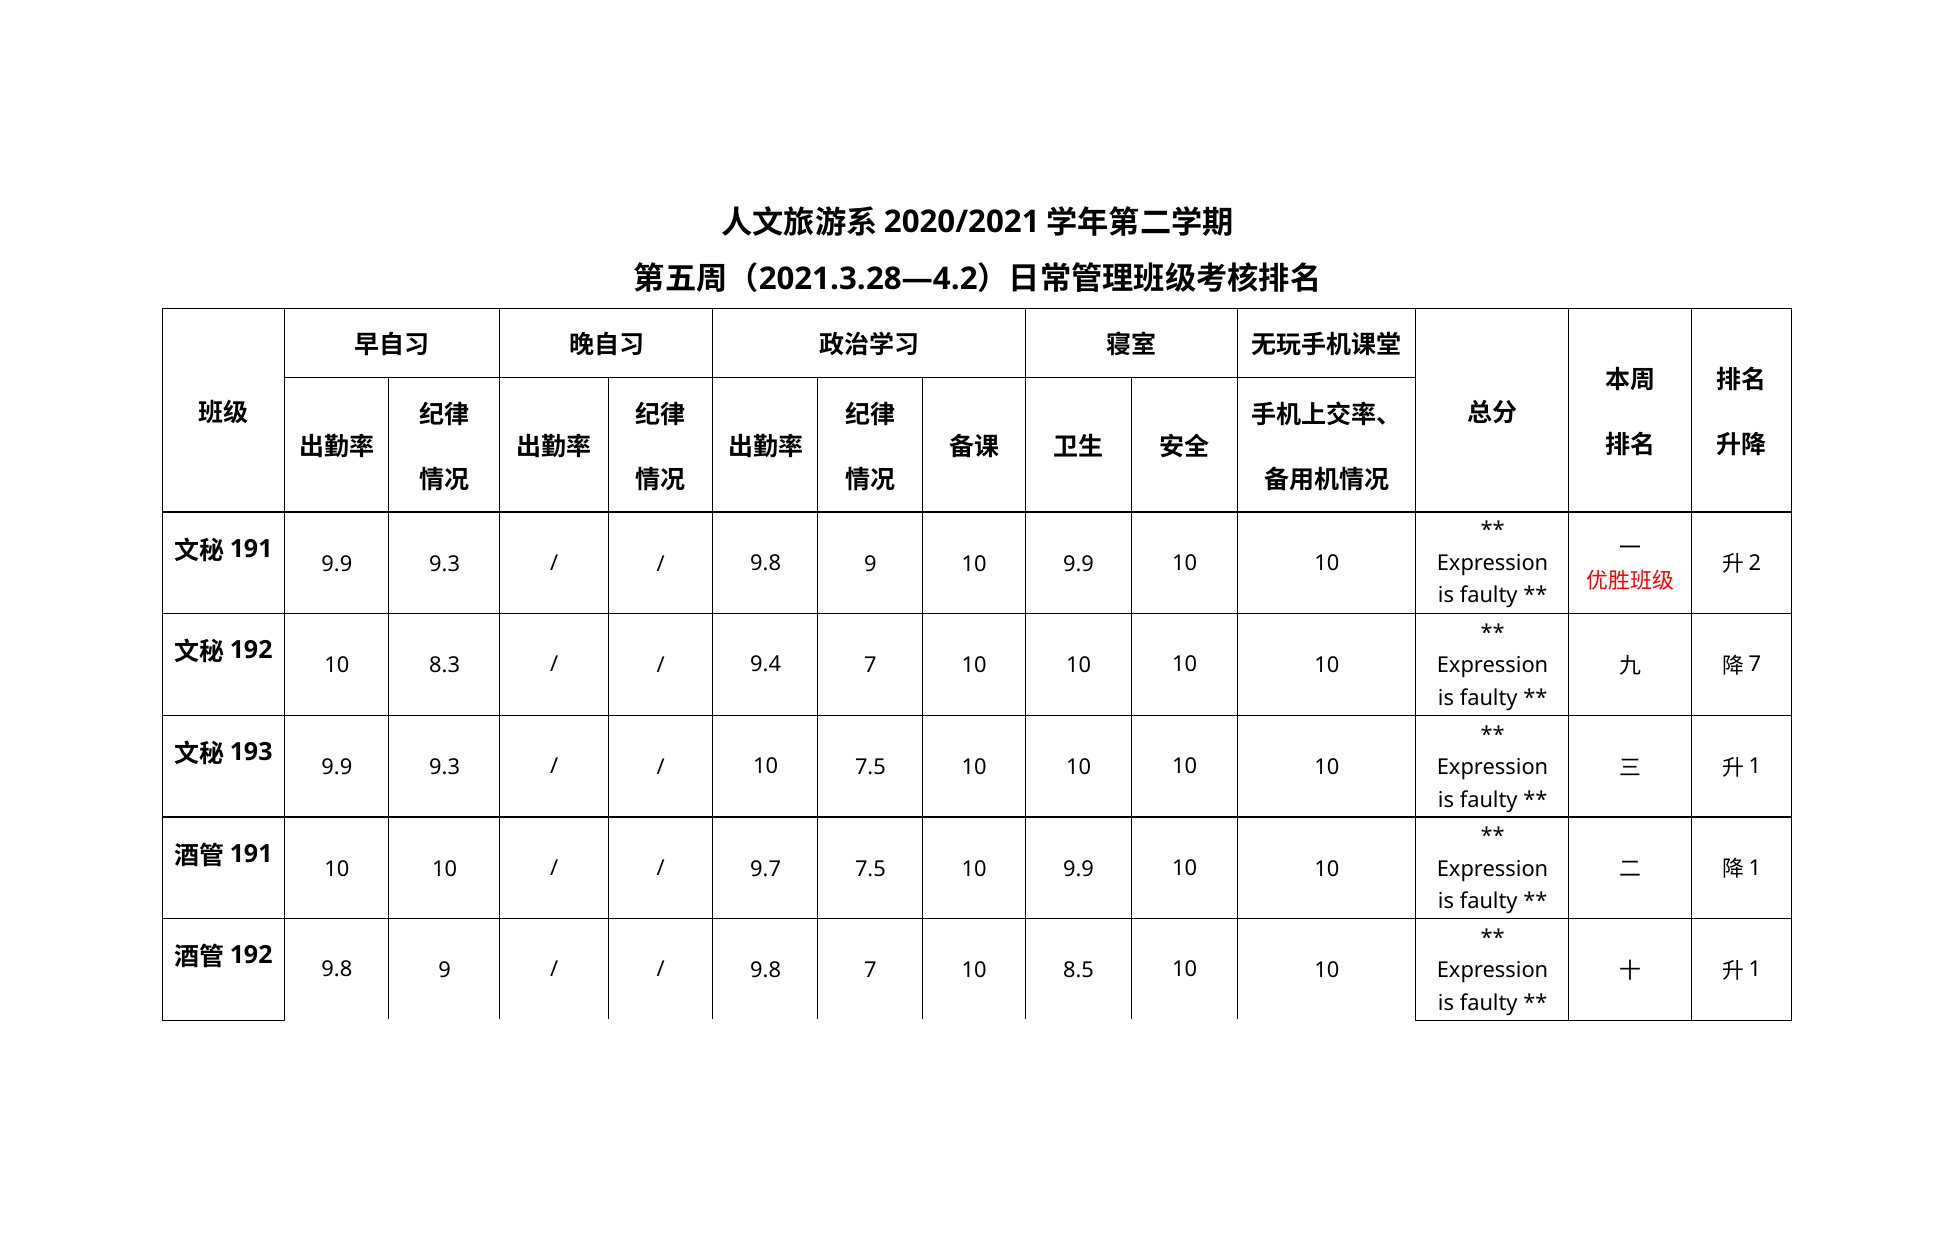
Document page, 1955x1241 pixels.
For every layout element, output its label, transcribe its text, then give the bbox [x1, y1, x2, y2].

table_cell 卫生 [1026, 378, 1131, 511]
table_cell 7.5 [818, 716, 922, 816]
table_cell 7.5 [818, 818, 922, 918]
table_cell 10 [1132, 818, 1237, 918]
table_cell 77.1 [1416, 818, 1568, 918]
table_cell / [609, 818, 712, 918]
table_cell 10 [923, 716, 1025, 816]
table_cell 9 [818, 513, 922, 613]
table_cell 10 [1131, 919, 1237, 1020]
table_header 本周 排名 [1569, 309, 1691, 511]
table_cell 8.5 [1025, 919, 1131, 1020]
table_cell 九 [1569, 614, 1691, 715]
table_header 政治学习 [713, 309, 1025, 377]
table_cell / [609, 614, 712, 715]
table_cell 安全 [1132, 378, 1237, 511]
table_cell 10 [1238, 818, 1415, 918]
table_cell 10 [1238, 716, 1415, 816]
table_cell 9.3 [389, 716, 499, 816]
table_cell 7 [818, 614, 922, 715]
table_cell 文秘192 [163, 614, 284, 715]
table_cell / [609, 513, 712, 613]
table_cell / [500, 614, 608, 715]
table_cell 出勤率 [285, 378, 388, 511]
table_header 排名 升降 [1692, 309, 1791, 511]
table_cell 10 [1238, 919, 1415, 1020]
table_cell 10 [923, 818, 1025, 918]
table_cell 76.7 [1416, 716, 1568, 816]
table_cell 10 [1026, 614, 1131, 715]
table_cell / [500, 919, 608, 1020]
table_cell 10 [389, 818, 499, 918]
table_cell 10 [1132, 513, 1237, 613]
table_cell 十 [1569, 919, 1691, 1020]
table_cell 9.7 [713, 818, 817, 918]
table_cell 10 [285, 614, 388, 715]
table_cell 7 [818, 919, 922, 1020]
table_cell 出勤率 [713, 378, 817, 511]
table_cell 出勤率 [500, 378, 608, 511]
table_cell 9.8 [713, 919, 818, 1020]
table_cell 74.7 [1416, 614, 1568, 715]
table_cell 9.9 [285, 716, 388, 816]
table_cell 8.3 [389, 614, 499, 715]
table_cell 文秘193 [163, 716, 284, 816]
table_header 总分 [1416, 309, 1568, 511]
table_cell 手机上交率、 备用机情况 [1238, 378, 1415, 511]
table_cell 10 [1132, 614, 1237, 715]
table_cell 降7 [1692, 614, 1791, 715]
table_cell 10 [1238, 614, 1415, 715]
table_cell 10 [1238, 513, 1415, 613]
table_cell 降1 [1692, 818, 1791, 918]
table_cell 酒管192 [163, 919, 284, 1020]
table_header 班级 [163, 309, 284, 511]
table_cell / [500, 818, 608, 918]
table_cell 三 [1569, 716, 1691, 816]
table_cell 备课 [923, 378, 1025, 511]
table_cell 74.1 [1416, 919, 1568, 1020]
table_cell 二 [1569, 818, 1691, 918]
table_cell 77.9 [1416, 513, 1568, 613]
table_cell 酒管191 [163, 818, 284, 918]
table_cell 升1 [1692, 716, 1791, 816]
table_header 寝室 [1026, 309, 1237, 377]
table_cell 9.3 [389, 513, 499, 613]
table_cell 10 [285, 818, 388, 918]
table_cell 一 优胜班级 [1569, 513, 1691, 613]
table_cell 10 [923, 614, 1025, 715]
table_cell / [500, 513, 608, 613]
table_cell / [608, 919, 713, 1020]
table_cell 9.8 [713, 513, 817, 613]
table_cell 纪律 情况 [389, 378, 499, 511]
table_header 无玩手机课堂 [1238, 309, 1415, 377]
table_cell 9 [389, 919, 500, 1020]
table_cell 文秘191 [163, 513, 284, 613]
table_header 晚自习 [500, 309, 712, 377]
table_cell 升1 [1692, 919, 1791, 1020]
text 第五周（2021.3.28—4.2）日常管理班级考核排名 [150, 243, 1805, 308]
table_cell / [500, 716, 608, 816]
table_cell 9.9 [285, 513, 388, 613]
table_cell 9.9 [1026, 818, 1131, 918]
table_cell 10 [923, 919, 1025, 1020]
table_cell / [609, 716, 712, 816]
table_cell 纪律 情况 [609, 378, 712, 511]
table_header 早自习 [285, 309, 499, 377]
table_cell 纪律 情况 [818, 378, 922, 511]
table_cell 9.9 [1026, 513, 1131, 613]
table_cell 10 [923, 513, 1025, 613]
text 人文旅游系2020/2021学年第二学期 [150, 198, 1805, 243]
table_cell 升2 [1692, 513, 1791, 613]
table_cell 10 [1026, 716, 1131, 816]
table_cell 9.8 [285, 919, 389, 1020]
table_cell 9.4 [713, 614, 817, 715]
table_cell 10 [713, 716, 817, 816]
table_cell 10 [1132, 716, 1237, 816]
